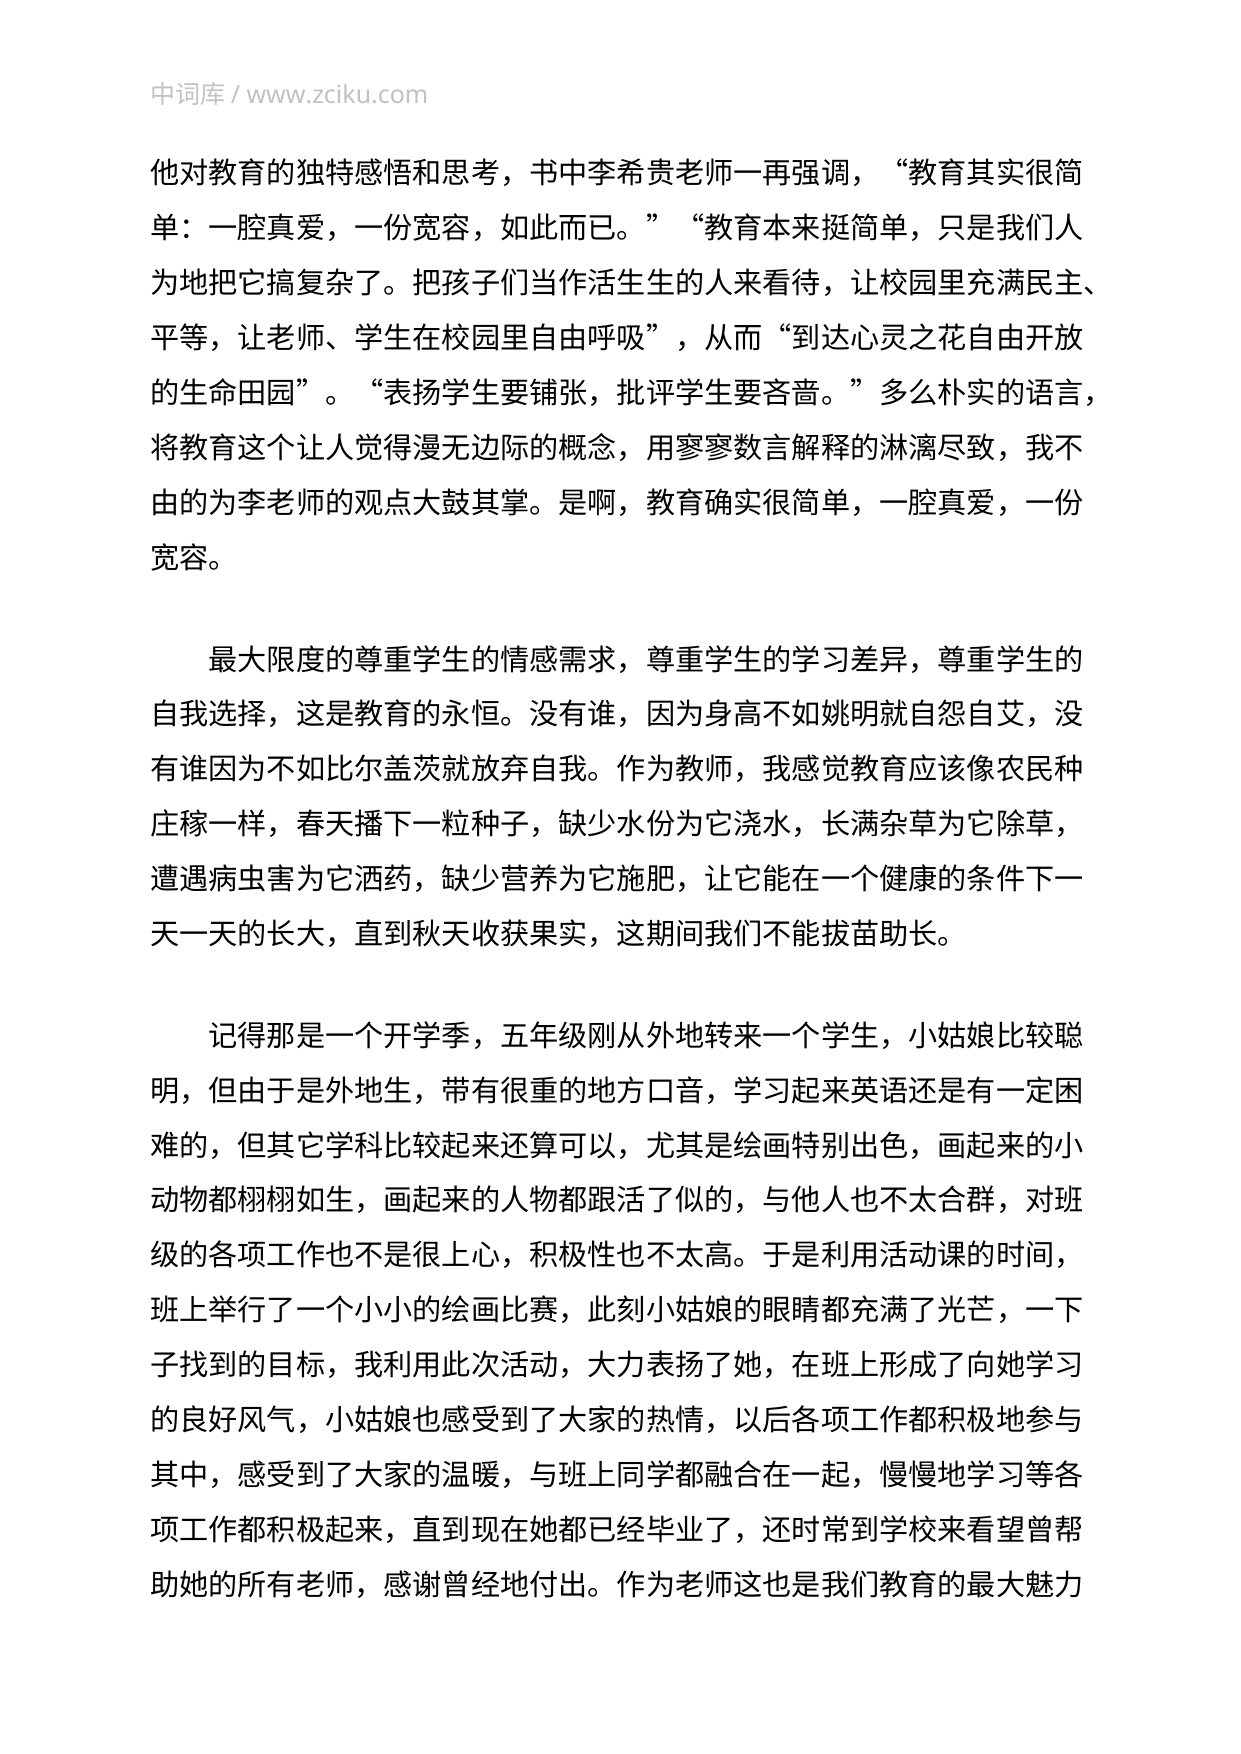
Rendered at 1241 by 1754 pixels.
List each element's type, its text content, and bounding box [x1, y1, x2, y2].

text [150, 150, 1090, 577]
text 最大限度的尊重学生的情感需求，尊重学生的学习差异，尊重学生的自我选择，这是教育的永恒。没有谁，因为身高不如姚明就自怨自艾，没有谁因为不如比尔盖茨就放弃自我。作为教师，我感觉教育应该像农民种庄稼一样，春天播下一粒种子，缺少水份为它浇水，长满杂草为它除草，遭遇病虫害为它洒药，缺少营养为它施肥，让它能在一个健康的条件下一天一天的长大，直到秋天收获果实，这期间我们不能拔苗助长。 [150, 636, 1090, 953]
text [150, 1012, 1090, 1603]
